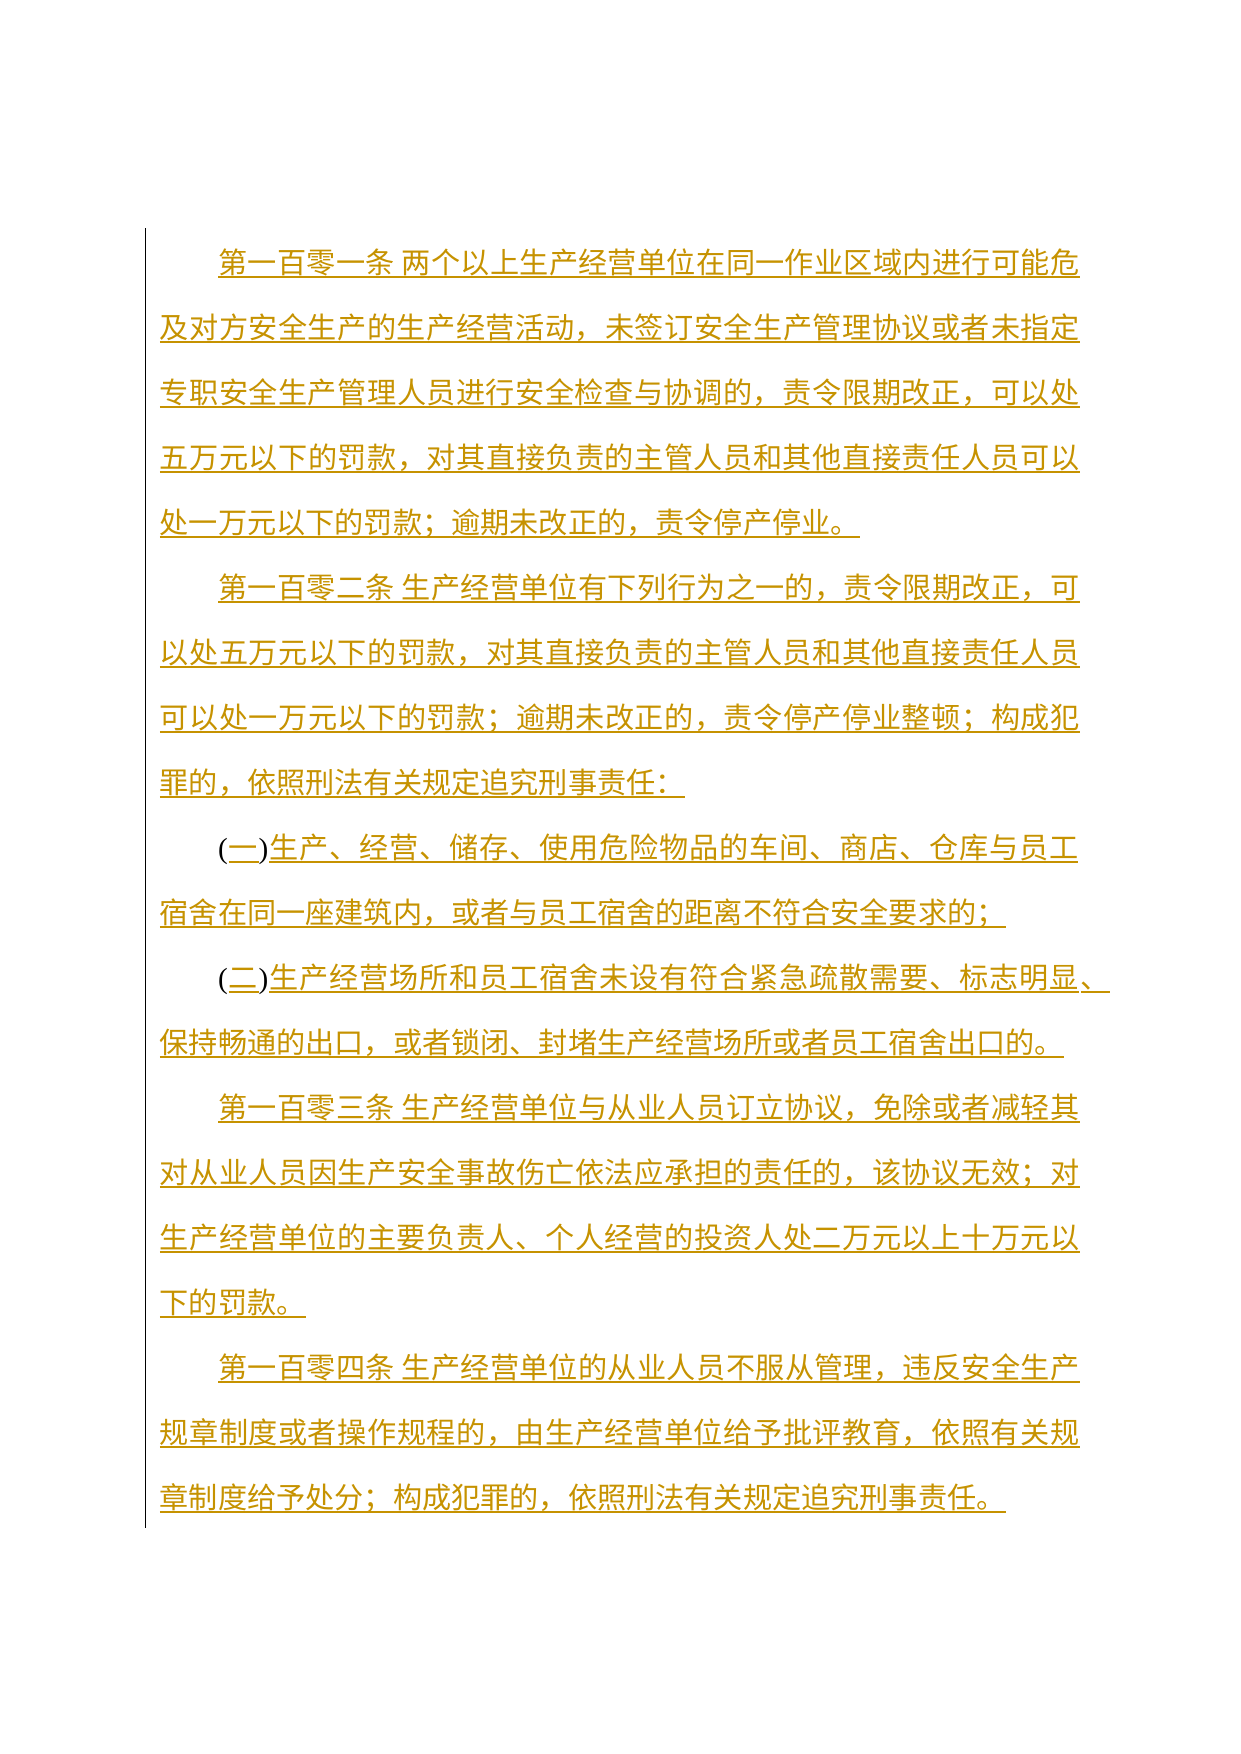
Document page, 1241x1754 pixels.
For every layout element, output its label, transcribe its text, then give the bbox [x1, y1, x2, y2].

text () [159, 813, 1081, 943]
text () [159, 943, 1081, 1073]
